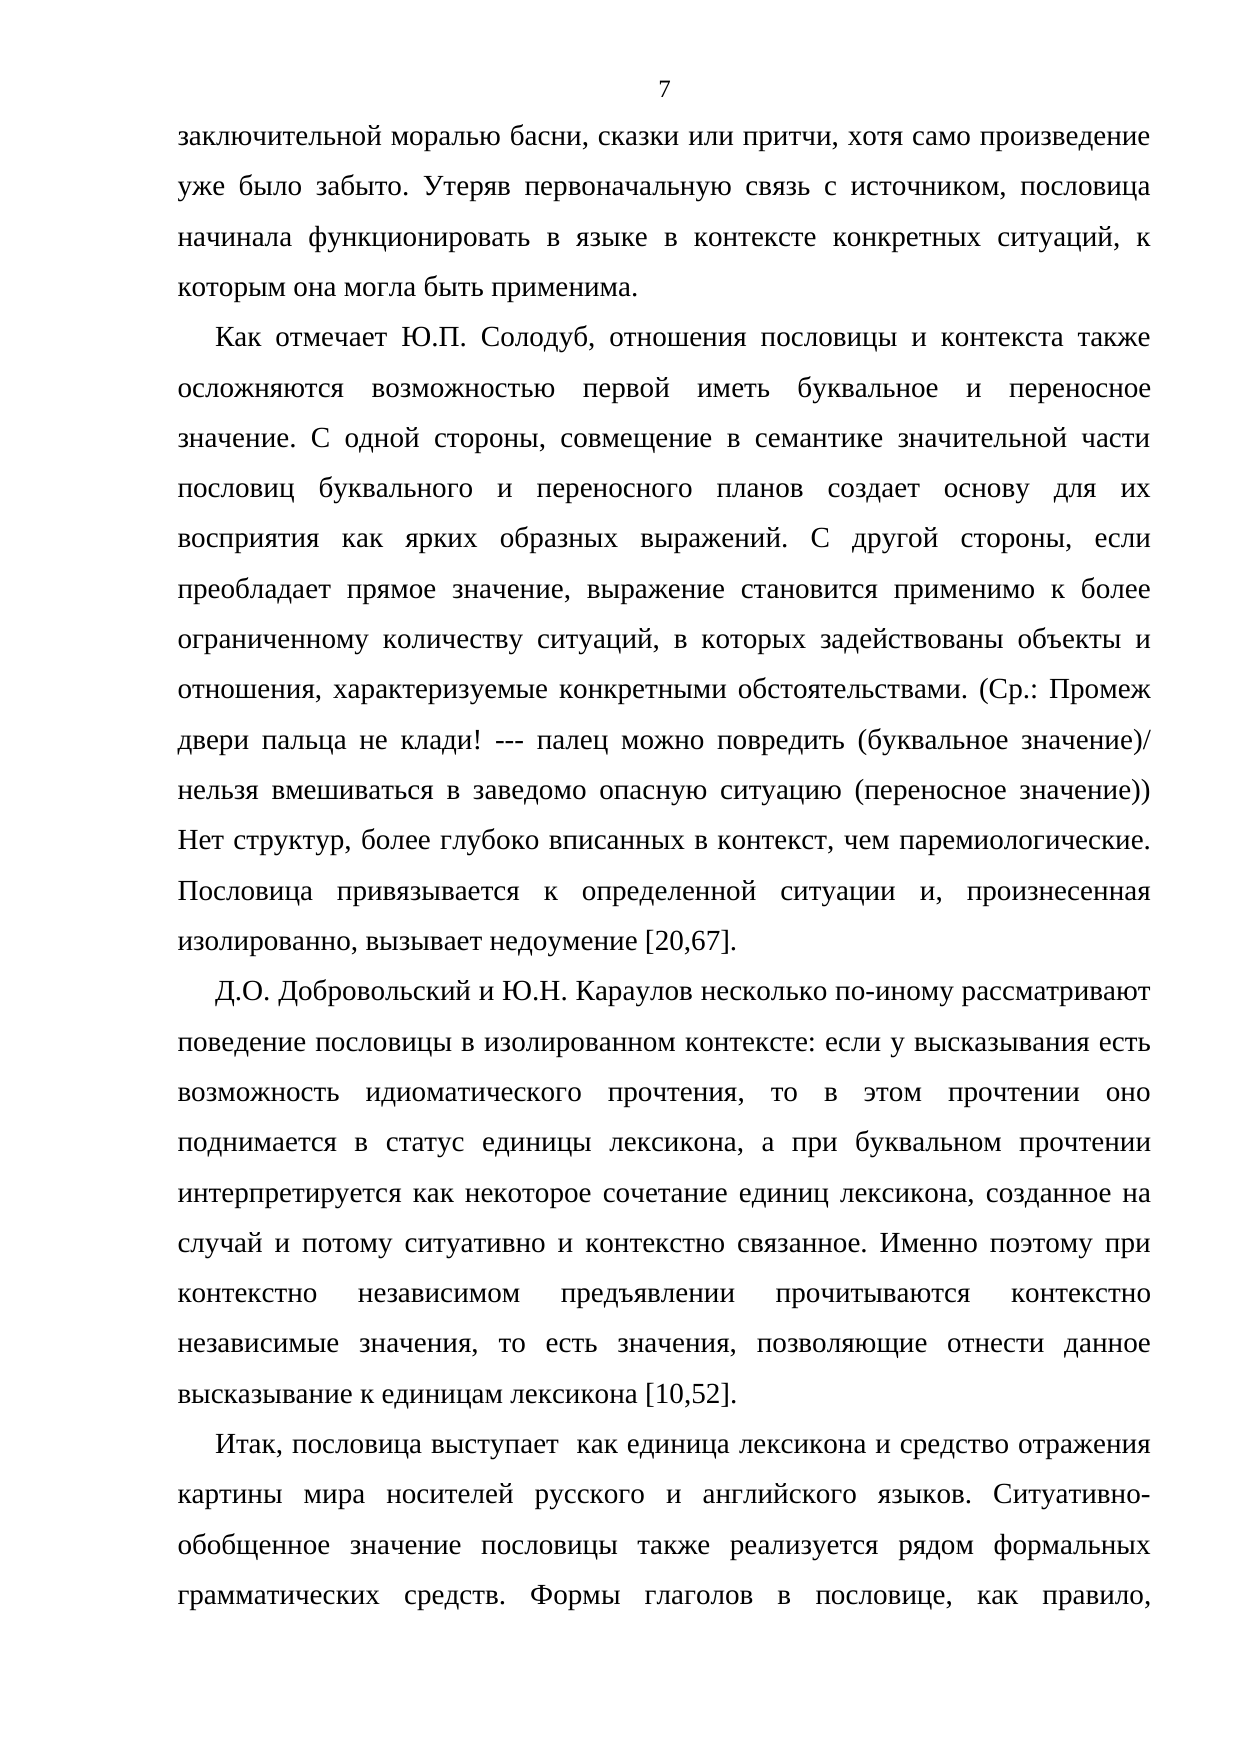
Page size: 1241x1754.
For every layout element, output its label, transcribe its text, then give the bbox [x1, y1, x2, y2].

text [177, 118, 1152, 303]
text Д.О. Добровольский и Ю.Н. Караулов несколько по-иному рассматривают поведение пословицы в изолированном контексте: если у высказывания есть возможность идиоматического прочтения, то в этом прочтении оно поднимается в статус единицы лексикона, а при буквальном прочтении интерпретируется как некоторое сочетание единиц лексикона, созданное на случай и потому ситуативно и контекстно связанное. Именно поэтому при контекстно независимом предъявлении прочитываются контекстно независимые значения, то есть значения, позволяющие отнести данное высказывание к единицам лексикона [10,52]. [177, 973, 1152, 1409]
text Как отмечает Ю.П. Солодуб, отношения пословицы и контекста также осложняются возможностью первой иметь буквальное и переносное значение. С одной стороны, совмещение в семантике значительной части пословиц буквального и переносного планов создает основу для их восприятия как ярких образных выражений. С другой стороны, если преобладает прямое значение, выражение становится применимо к более ограниченному количеству ситуаций, в которых задействованы объекты и отношения, характеризуемые конкретными обстоятельствами. (Ср.: Промеж двери пальца не клади! --- палец можно повредить (буквальное значение)/ нельзя вмешиваться в заведомо опасную ситуацию (переносное значение)) Нет структур, более глубоко вписанных в контекст, чем паремиологические. Пословица привязывается к определенной ситуации и, произнесенная изолированно, вызывает недоумение [20,67]. [177, 319, 1152, 957]
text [177, 1426, 1152, 1611]
